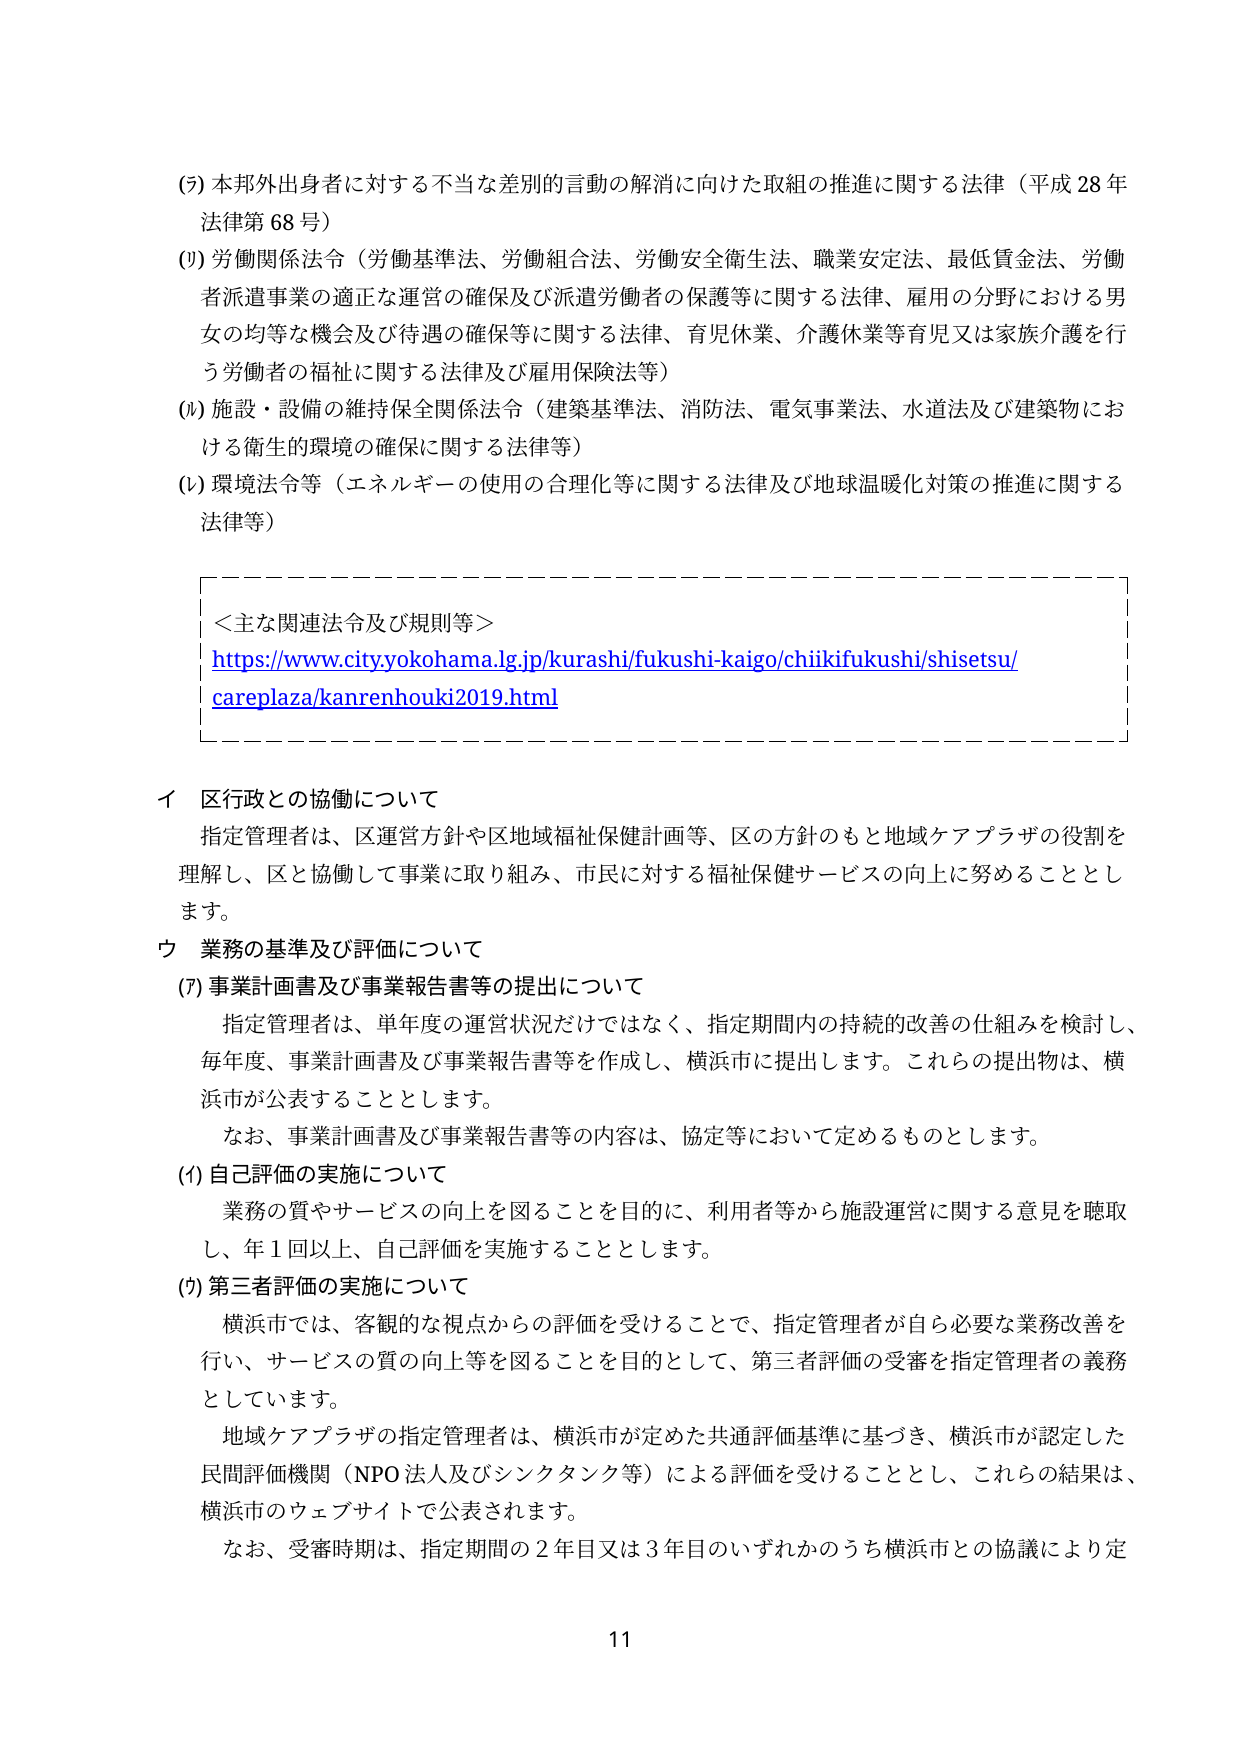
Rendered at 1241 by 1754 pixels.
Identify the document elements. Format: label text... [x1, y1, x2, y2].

text 業務の質やサービスの向上を図ることを目的に、利用者等から施設運営に関する意見を聴取し、年１回以上、自己評価を実施することとします。 [200, 1192, 1128, 1267]
text (ﾘ) 労働関係法令（労働基準法、労働組合法、労働安全衛生法、職業安定法、最低賃金法、労働者派遣事業の適正な運営の確保及び派遣労働者の保護等に関する法律、雇用の分野における男女の均等な機会及び待遇の確保等に関する法律、育児休業、介護休業等育児又は家族介護を行う労働者の福祉に関する法律及び雇用保険法等） [178, 239, 1128, 389]
text なお、事業計画書及び事業報告書等の内容は、協定等において定めるものとします。 [200, 1117, 1128, 1154]
text (ﾚ) 環境法令等（エネルギーの使用の合理化等に関する法律及び地球温暖化対策の推進に関する法律等） [178, 464, 1128, 539]
text (ﾙ) 施設・設備の維持保全関係法令（建築基準法、消防法、電気事業法、水道法及び建築物における衛生的環境の確保に関する法律等） [178, 389, 1128, 464]
text (ｱ) 事業計画書及び事業報告書等の提出について [112, 967, 1128, 1004]
text (ﾗ) 本邦外出身者に対する不当な差別的言動の解消に向けた取組の推進に関する法律（平成28年法律第68号） [178, 164, 1128, 239]
text ウ 業務の基準及び評価について [112, 929, 1128, 967]
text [200, 1529, 1128, 1567]
text イ 区行政との協働について [112, 779, 1128, 817]
text (ｲ) 自己評価の実施について [112, 1154, 1128, 1192]
text 指定管理者は、区運営方針や区地域福祉保健計画等、区の方針のもと地域ケアプラザの役割を理解し、区と協働して事業に取り組み、市民に対する福祉保健サービスの向上に努めることとします。 [178, 817, 1128, 929]
table_header ＜主な関連法令及び規則等＞ https://www.city.yokohama.lg.jp/kurashi/fukushi-kaigo/chiikifukushi/shisetsu/careplaza/kanrenhouki2019.html [201, 577, 1127, 741]
text 地域ケアプラザの指定管理者は、横浜市が定めた共通評価基準に基づき、横浜市が認定した民間評価機関（NPO法人及びシンクタンク等）による評価を受けることとし、これらの結果は、横浜市のウェブサイトで公表されます。 [200, 1417, 1128, 1529]
text 横浜市では、客観的な視点からの評価を受けることで、指定管理者が自ら必要な業務改善を行い、サービスの質の向上等を図ることを目的として、第三者評価の受審を指定管理者の義務としています。 [200, 1304, 1128, 1417]
text (ｳ) 第三者評価の実施について [112, 1267, 1128, 1304]
text 指定管理者は、単年度の運営状況だけではなく、指定期間内の持続的改善の仕組みを検討し、毎年度、事業計画書及び事業報告書等を作成し、横浜市に提出します。これらの提出物は、横浜市が公表することとします。 [200, 1004, 1128, 1117]
